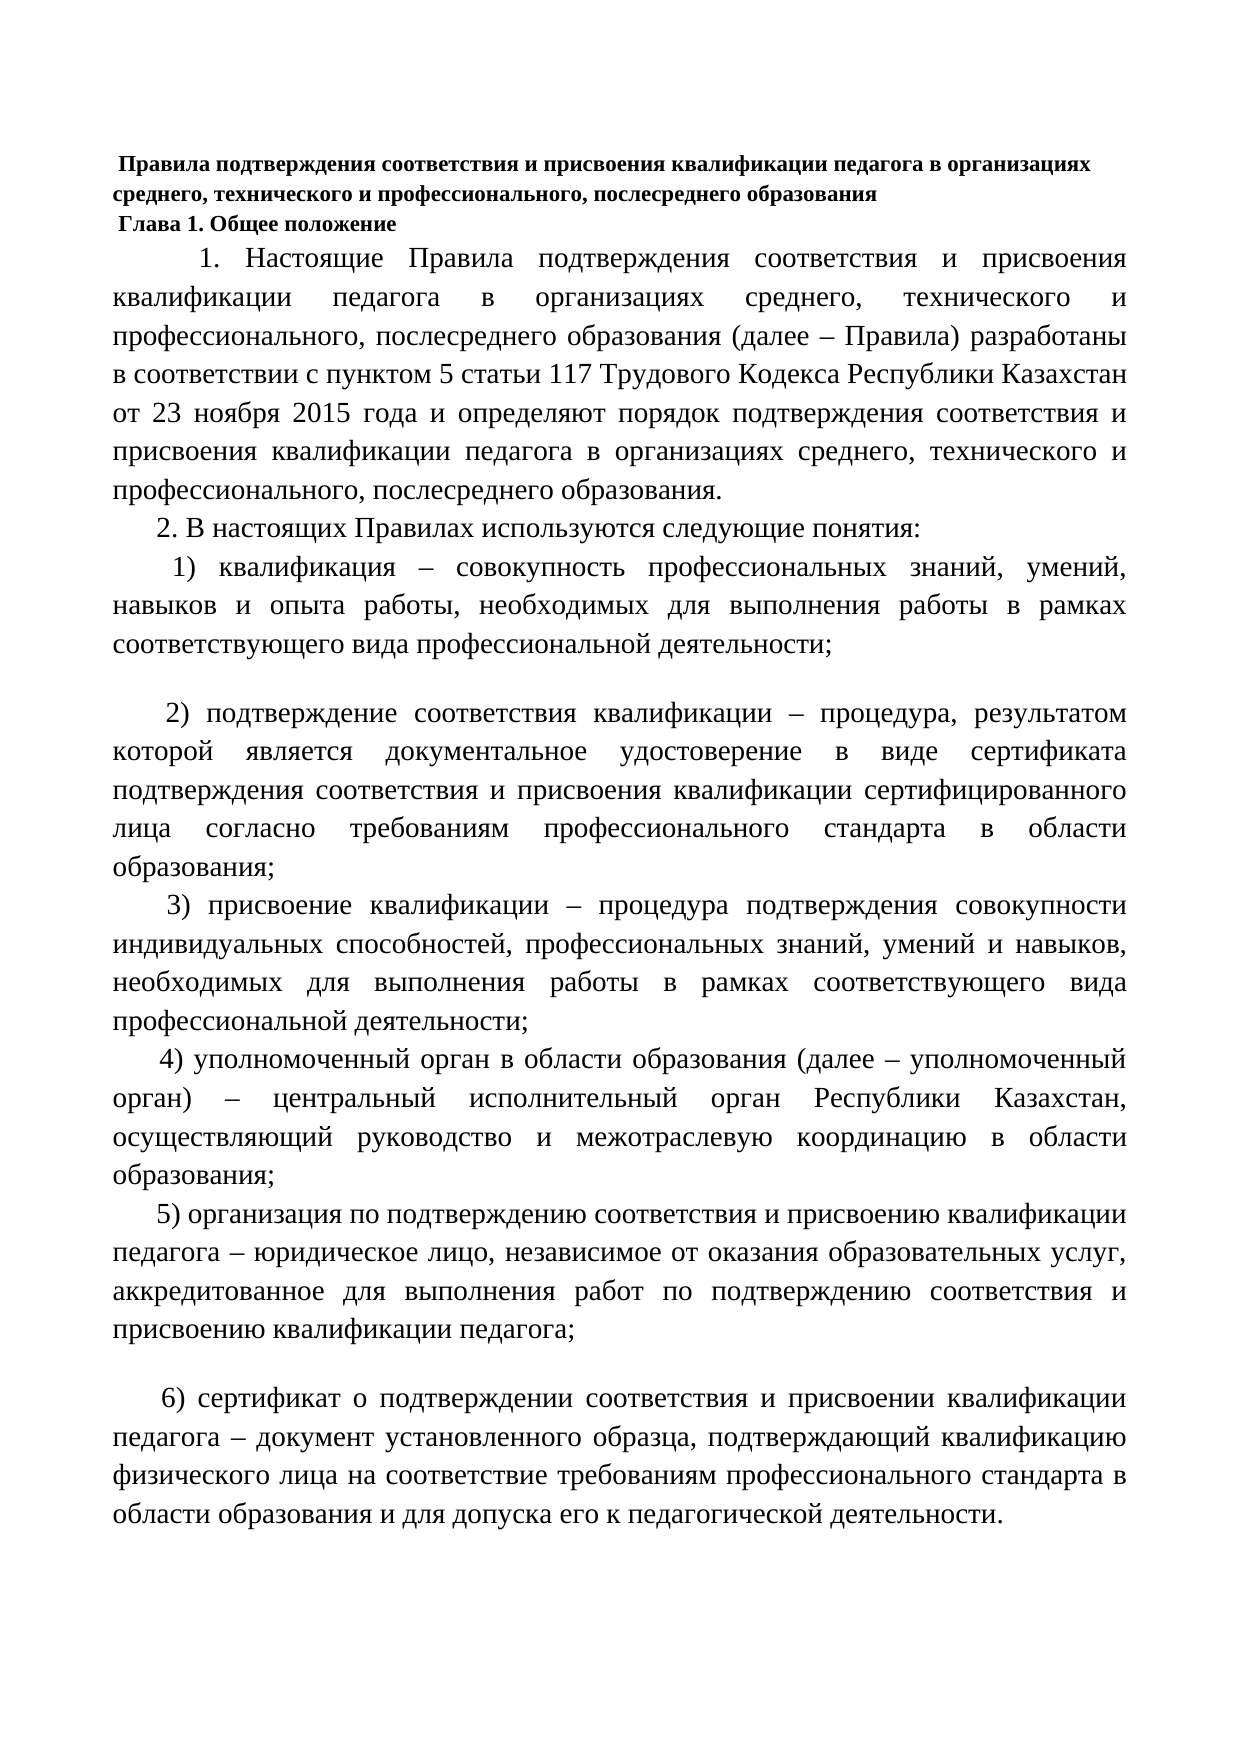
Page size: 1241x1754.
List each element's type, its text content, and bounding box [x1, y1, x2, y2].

text Правила подтверждения соответствия и присвоения квалификации педагога в организациях среднего, технического и профессионального, послесреднего образования [112, 150, 1128, 207]
text 4) уполномоченный орган в области образования (далее – уполномоченный орган) – центральный исполнительный орган Республики Казахстан, осуществляющий руководство и межотраслевую координацию в области образования; [112, 1042, 1128, 1191]
text 5) организация по подтверждению соответствия и присвоению квалификации педагога – юридическое лицо, независимое от оказания образовательных услуг, аккредитованное для выполнения работ по подтверждению соответствия и присвоению квалификации педагога; [112, 1196, 1128, 1345]
text 2. В настоящих Правилах используются следующие понятия: [112, 510, 1128, 544]
text 6) сертификат о подтверждении соответствия и присвоении квалификации педагога – документ установленного образца, подтверждающий квалификацию физического лица на соответствие требованиям профессионального стандарта в области образования и для допуска его к педагогической деятельности. [112, 1380, 1128, 1529]
text 3) присвоение квалификации – процедура подтверждения совокупности индивидуальных способностей, профессиональных знаний, умений и навыков, необходимых для выполнения работы в рамках соответствующего вида профессиональной деятельности; [112, 887, 1128, 1037]
text 2) подтверждение соответствия квалификации – процедура, результатом которой является документальное удостоверение в виде сертификата подтверждения соответствия и присвоения квалификации сертифицированного лица согласно требованиям профессионального стандарта в области образования; [112, 695, 1128, 882]
text Глава 1. Общее положение [112, 210, 1128, 237]
text 1. Настоящие Правила подтверждения соответствия и присвоения квалификации педагога в организациях среднего, технического и профессионального, послесреднего образования (далее – Правила) разработаны в соответствии с пунктом 5 статьи 117 Трудового Кодекса Республики Казахстан от 23 ноября 2015 года и определяют порядок подтверждения соответствия и присвоения квалификации педагога в организациях среднего, технического и профессионального, послесреднего образования. [112, 241, 1128, 505]
text 1) квалификация – совокупность профессиональных знаний, умений, навыков и опыта работы, необходимых для выполнения работы в рамках соответствующего вида профессиональной деятельности; [112, 549, 1128, 659]
